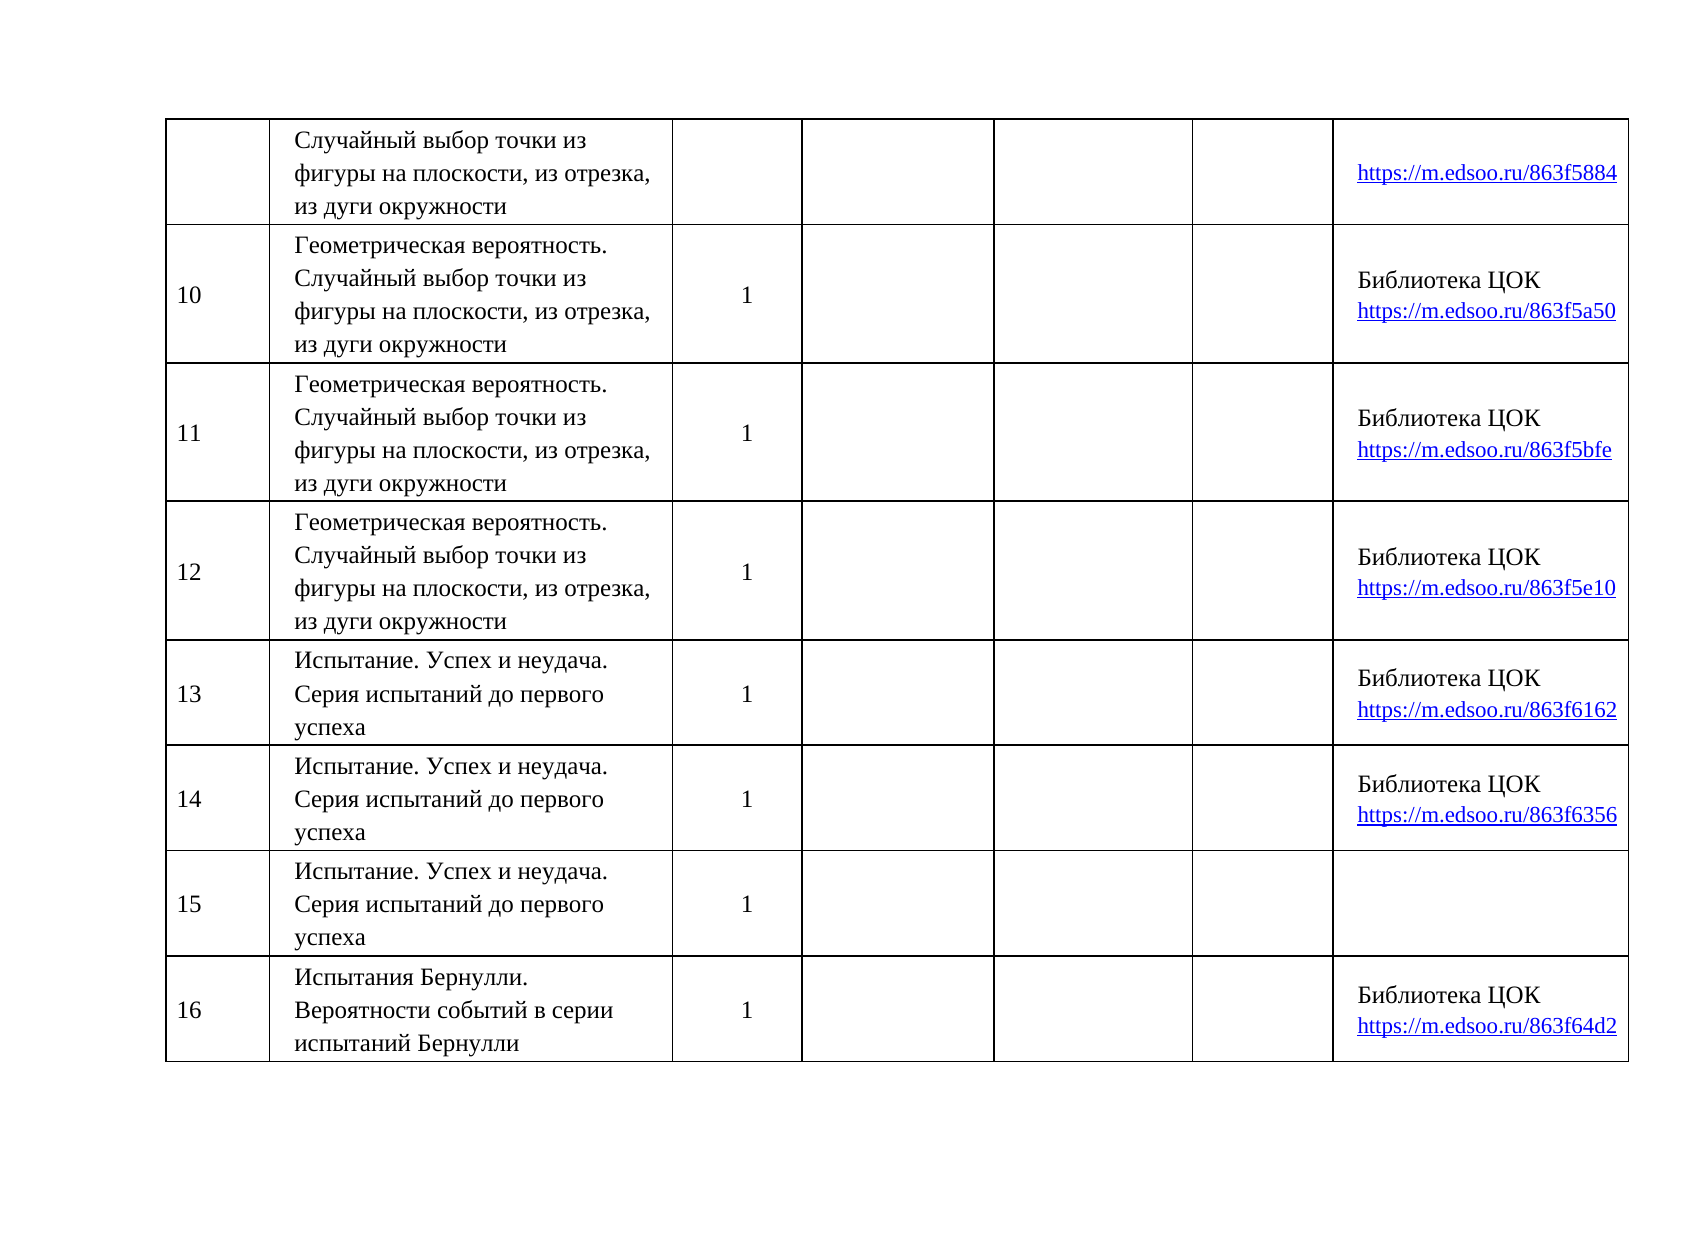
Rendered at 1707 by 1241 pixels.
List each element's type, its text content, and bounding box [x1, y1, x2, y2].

table_cell Библиотека ЦОК https://m.edsoo.ru/863f64d2 [1334, 957, 1628, 1061]
table_cell Испытание. Успех и неудача. Серия испытаний до первого успеха [270, 641, 672, 744]
table_cell [803, 641, 993, 744]
table_cell [803, 364, 993, 500]
table_cell [1193, 851, 1332, 955]
table_cell [1193, 364, 1332, 500]
table_cell 10 [167, 225, 269, 362]
table_cell Библиотека ЦОК https://m.edsoo.ru/863f6356 [1334, 746, 1628, 850]
table_cell [1193, 641, 1332, 744]
table_cell [1193, 957, 1332, 1061]
table_cell [1193, 225, 1332, 362]
table_cell 11 [167, 364, 269, 500]
table_cell [803, 502, 993, 639]
table_cell Испытание. Успех и неудача. Серия испытаний до первого успеха [270, 746, 672, 850]
table_cell [995, 957, 1192, 1061]
table_cell 1 [673, 120, 801, 223]
table_cell 1 [673, 225, 801, 362]
table_cell Библиотека ЦОК https://m.edsoo.ru/863f5e10 [1334, 502, 1628, 639]
table_cell 16 [167, 957, 269, 1061]
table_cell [270, 225, 672, 362]
table_cell [995, 746, 1192, 850]
table_cell 15 [167, 851, 269, 955]
table_cell [1193, 120, 1332, 223]
table_cell 13 [167, 641, 269, 744]
table_cell [995, 502, 1192, 639]
table_cell [803, 746, 993, 850]
table_cell [995, 364, 1192, 500]
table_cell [270, 957, 672, 1061]
table_cell 1 [673, 957, 801, 1061]
table_cell [995, 120, 1192, 223]
table_cell [803, 851, 993, 955]
table_cell 9 [167, 120, 269, 223]
table_cell Библиотека ЦОК https://m.edsoo.ru/863f5bfe [1334, 364, 1628, 500]
table_cell 1 [673, 851, 801, 955]
table_cell Геометрическая вероятность. Случайный выбор точки из фигуры на плоскости, из отрезка, из дуги окружности [270, 502, 672, 639]
table_cell [995, 641, 1192, 744]
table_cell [1334, 120, 1628, 223]
table_cell Испытание. Успех и неудача. Серия испытаний до первого успеха [270, 851, 672, 955]
table_cell [995, 851, 1192, 955]
table_cell Библиотека ЦОК https://m.edsoo.ru/863f6162 [1334, 641, 1628, 744]
table_cell 1 [673, 746, 801, 850]
table_cell [803, 120, 993, 223]
table_cell [1334, 851, 1628, 955]
table_cell Библиотека ЦОК https://m.edsoo.ru/863f5a50 [1334, 225, 1628, 362]
table_cell 1 [673, 502, 801, 639]
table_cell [270, 120, 672, 223]
table_cell [803, 957, 993, 1061]
table_cell [1193, 746, 1332, 850]
table_cell 1 [673, 364, 801, 500]
table_cell Геометрическая вероятность. Случайный выбор точки из фигуры на плоскости, из отрезка, из дуги окружности [270, 364, 672, 500]
table_cell 12 [167, 502, 269, 639]
table_cell 14 [167, 746, 269, 850]
table_cell [803, 225, 993, 362]
table_cell 1 [673, 641, 801, 744]
table_cell [1193, 502, 1332, 639]
table_cell [995, 225, 1192, 362]
